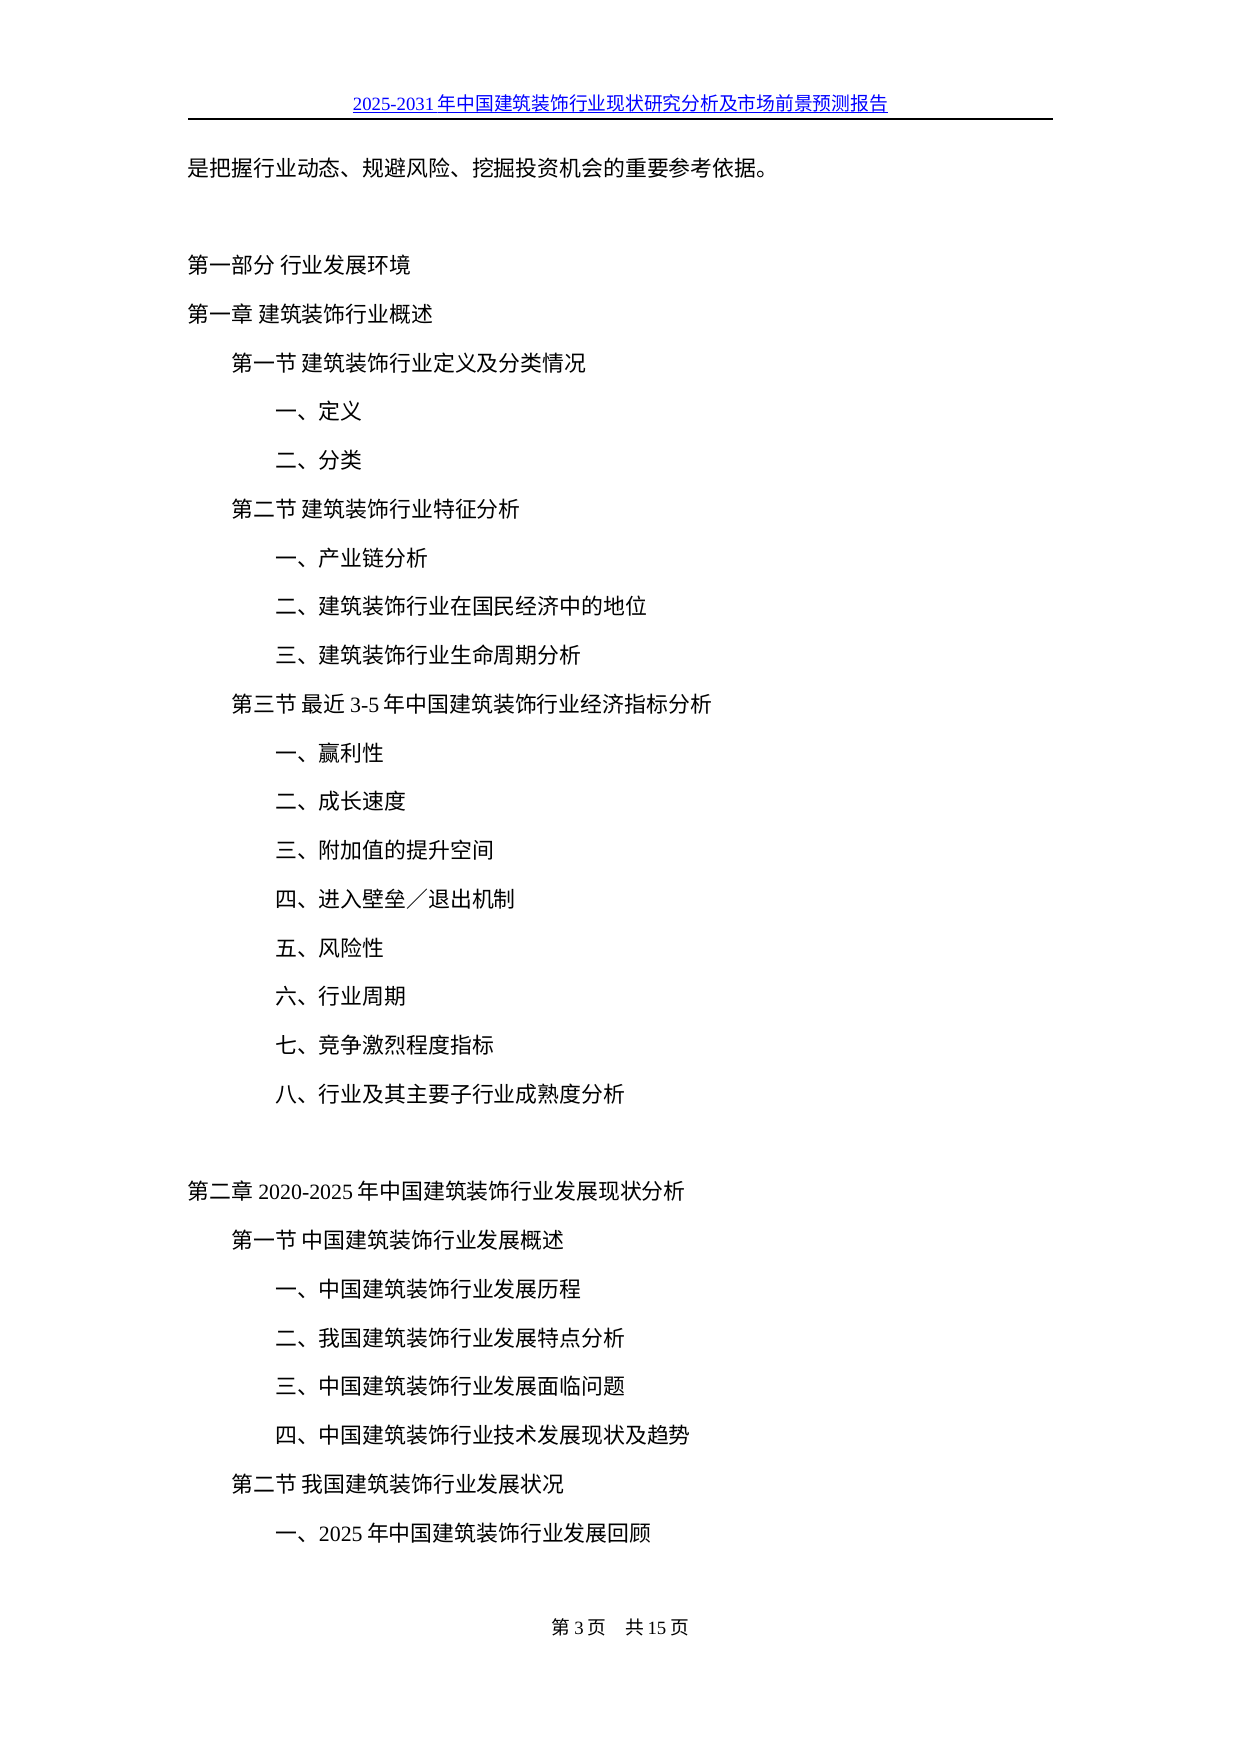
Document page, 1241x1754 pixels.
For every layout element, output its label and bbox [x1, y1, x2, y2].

text [187, 150, 1053, 1548]
